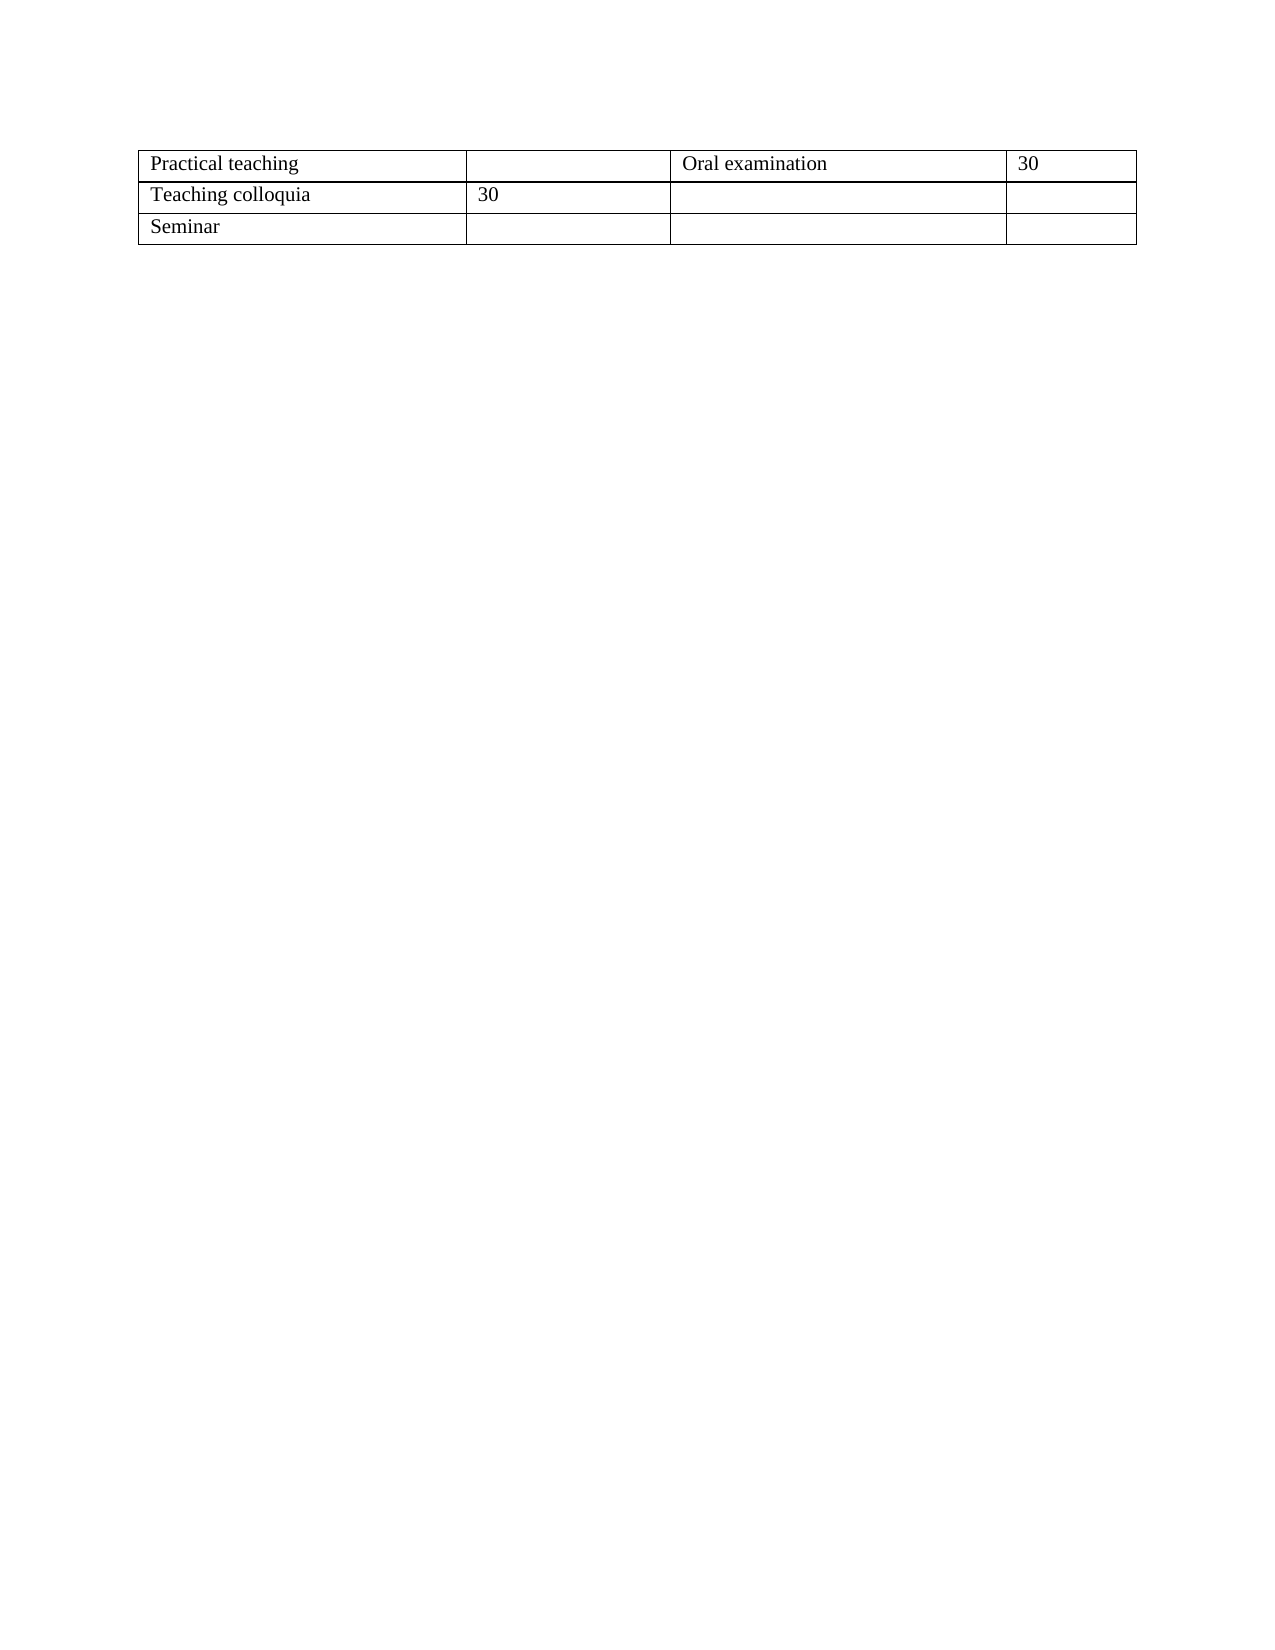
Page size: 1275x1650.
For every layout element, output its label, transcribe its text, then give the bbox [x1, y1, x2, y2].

table_cell [1007, 214, 1136, 244]
table_cell [467, 151, 670, 181]
table_cell Oral examination [671, 151, 1006, 181]
table_cell [467, 214, 670, 244]
table_cell [671, 214, 1006, 244]
table_cell 30 [467, 183, 670, 213]
table_cell Teaching colloquia [139, 183, 466, 213]
table_cell 30 [1007, 151, 1136, 181]
table_cell Seminar [139, 214, 466, 244]
table_cell Practical teaching [139, 151, 466, 181]
table_cell [671, 183, 1006, 213]
table_cell [1007, 183, 1136, 213]
